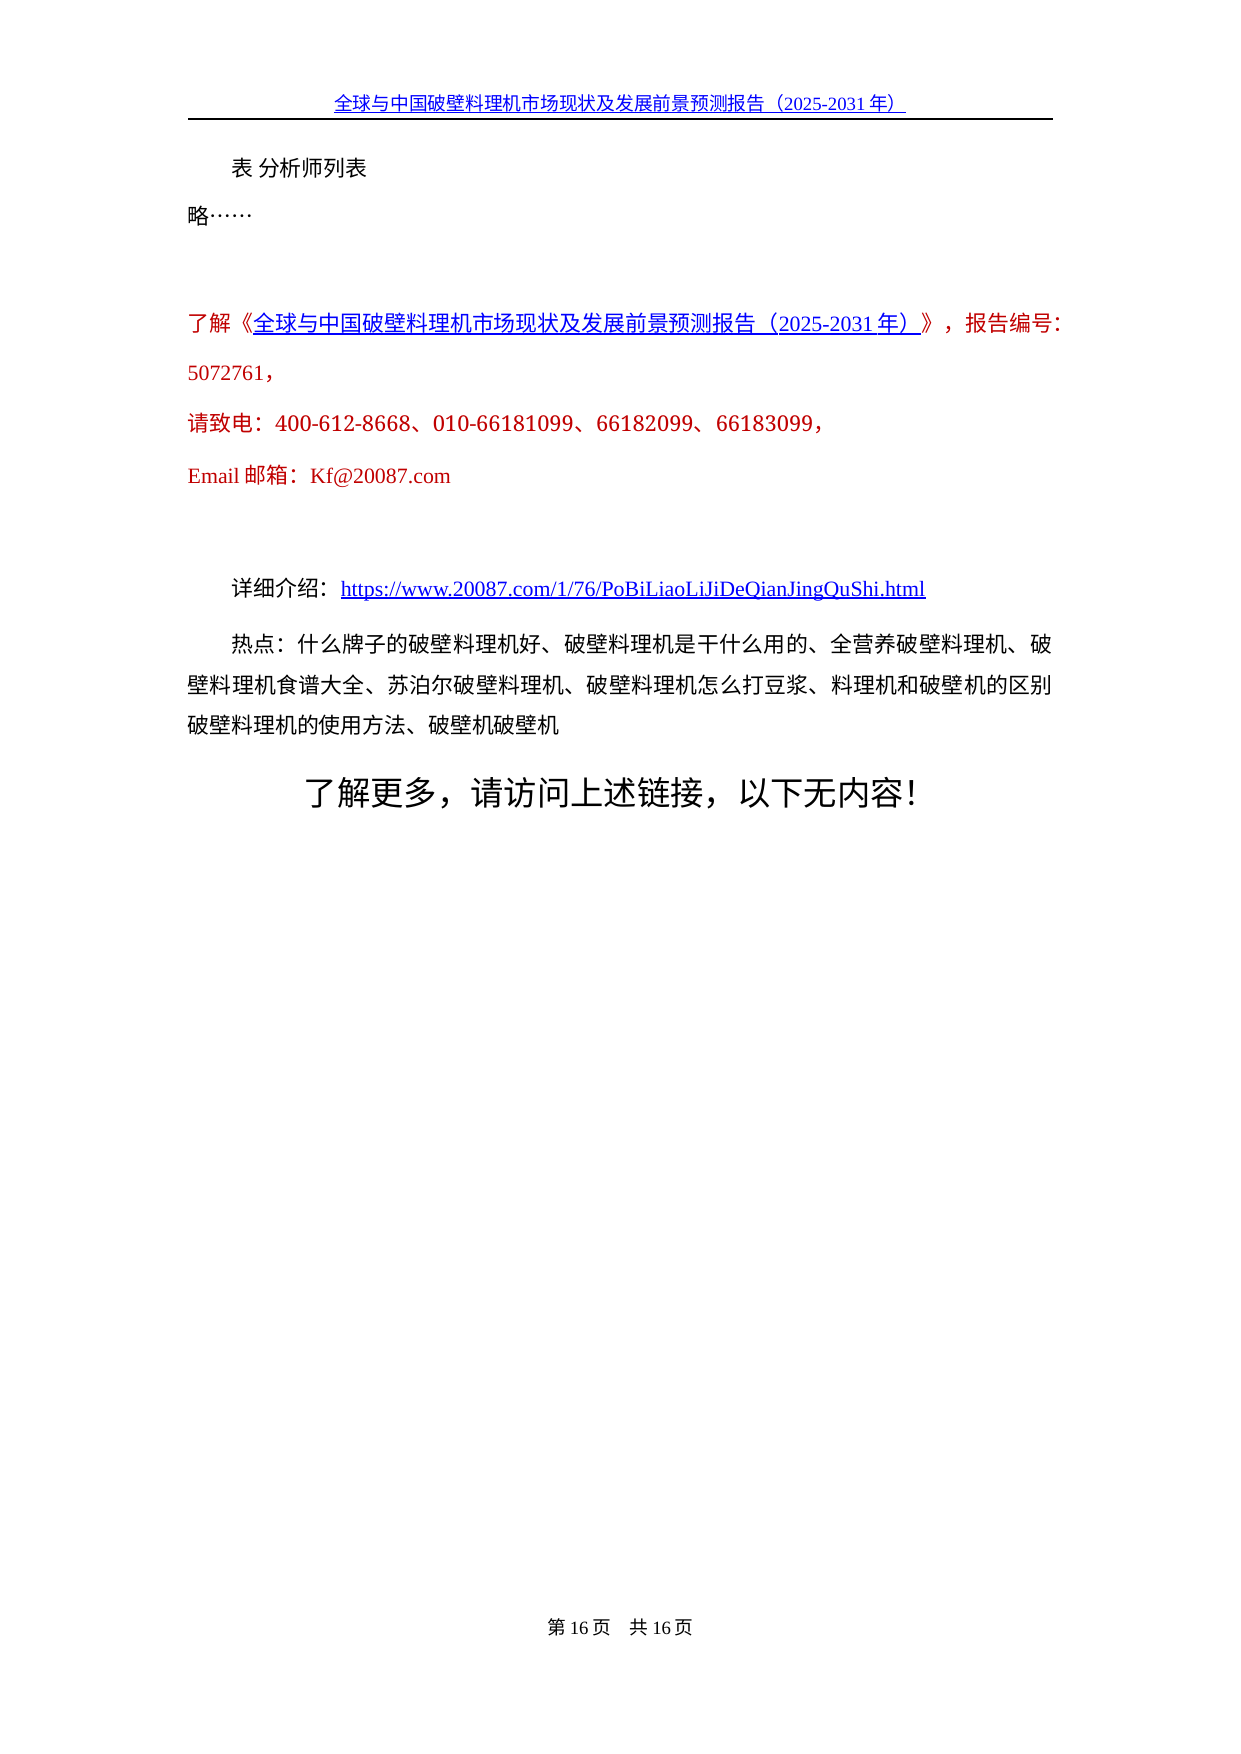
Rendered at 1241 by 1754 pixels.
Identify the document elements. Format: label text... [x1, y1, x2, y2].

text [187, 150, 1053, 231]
text 详细介绍：https://www.20087.com/1/76/PoBiLiaoLiJiDeQianJingQuShi.html [187, 570, 1053, 603]
text Email邮箱：Kf@20087.com [187, 457, 1053, 490]
text 请致电：400-612-8668、010-66181099、66182099、66183099， [187, 406, 1053, 438]
title 了解更多，请访问上述链接，以下无内容！ [187, 758, 1053, 823]
text 热点：什么牌子的破壁料理机好、破壁料理机是干什么用的、全营养破壁料理机、破壁料理机食谱大全、苏泊尔破壁料理机、破壁料理机怎么打豆浆、料理机和破壁机的区别、破壁料理机的使用方法、破壁机破壁机 [187, 627, 1053, 741]
text 了解《全球与中国破壁料理机市场现状及发展前景预测报告（2025-2031年）》，报告编号：5072761， [187, 305, 1053, 387]
